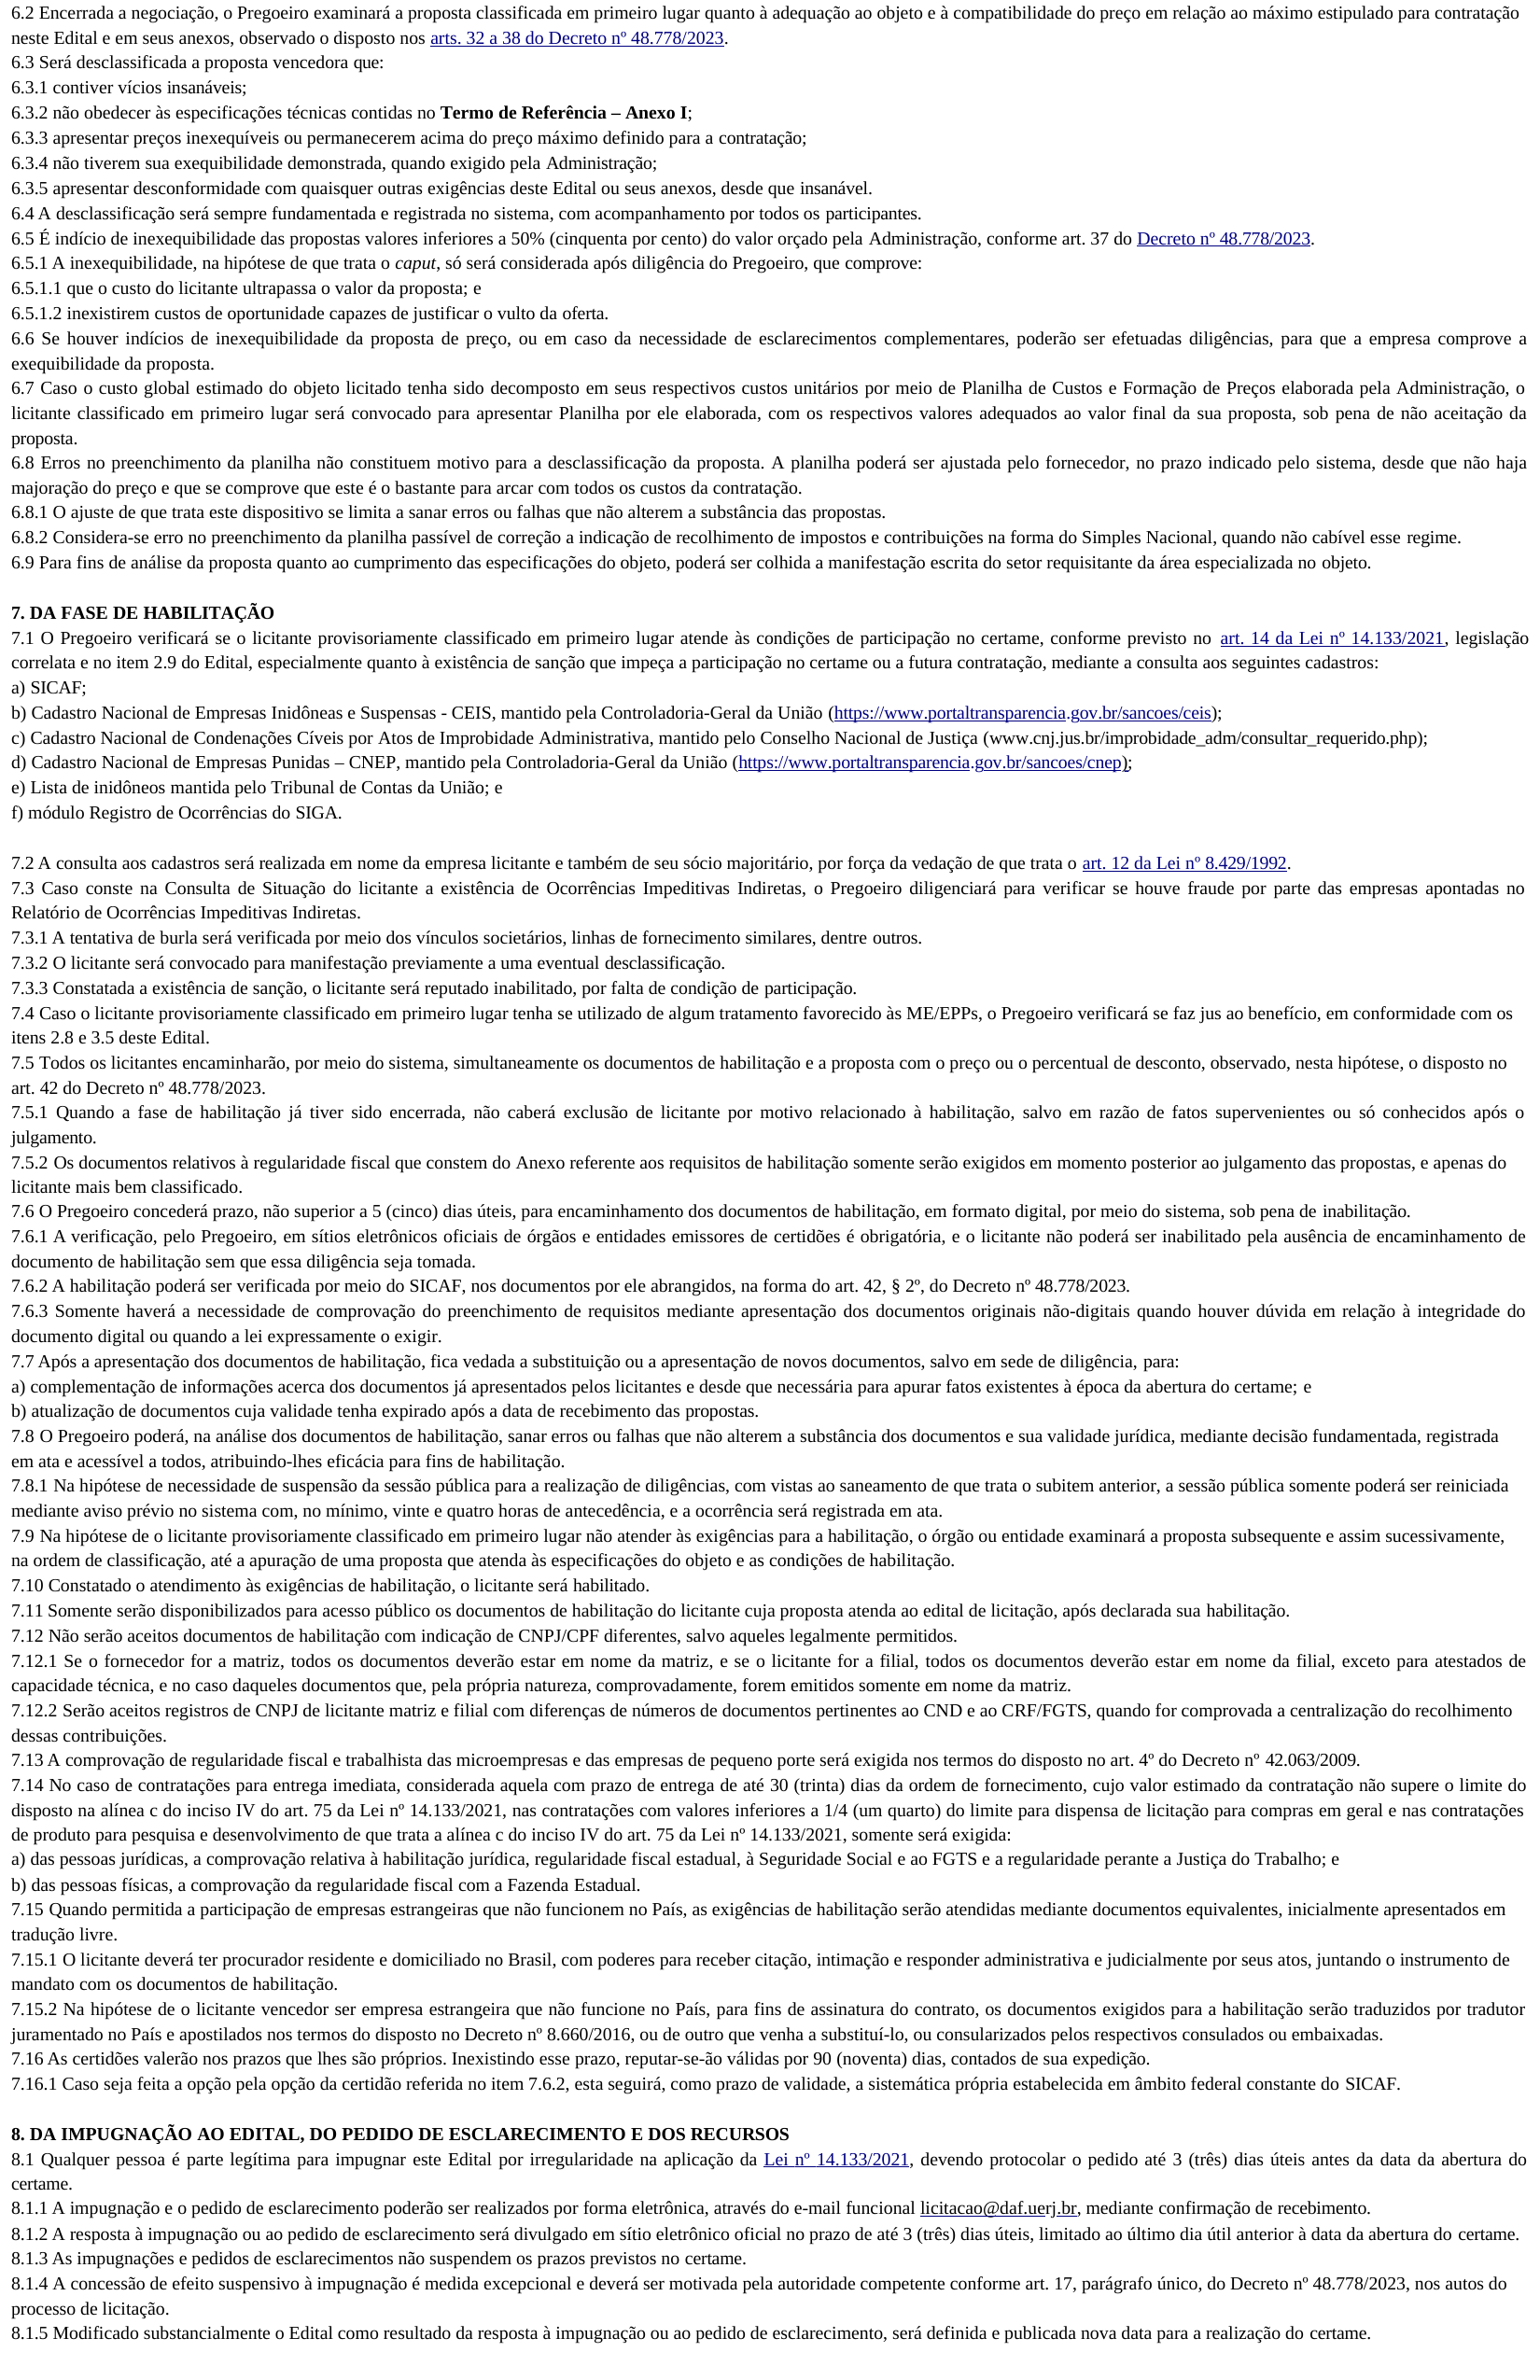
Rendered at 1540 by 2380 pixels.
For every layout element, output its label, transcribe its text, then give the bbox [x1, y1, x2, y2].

list A tentativa de burla será verificada por meio dos vínculos societários, linhas de fornecimento similares, dentre outros. [11, 927, 1540, 948]
list A consulta aos cadastros será realizada em nome da empresa licitante e também de seu sócio majoritário, por força da vedação de que trata o art. 12 da Lei nº 8.429/1992. [11, 852, 1540, 874]
list Qualquer pessoa é parte legítima para impugnar este Edital por irregularidade na aplicação da Lei nº 14.133/2021, devendo protocolar o pedido até 3 (três) dias úteis antes da data da abertura do certame. [11, 2148, 1529, 2194]
list não obedecer às especificações técnicas contidas no Termo de Referência – Anexo I; [11, 102, 1540, 123]
list módulo Registro de Ocorrências do SIGA. [11, 802, 1540, 823]
list Na hipótese de o licitante vencedor ser empresa estrangeira que não funcione no País, para fins de assinatura do contrato, os documentos exigidos para a habilitação serão traduzidos por tradutor juramentado no País e apostilados nos termos do disposto no Decreto nº 8.660/2016, ou de outro que venha a substituí-lo, ou consularizados pelos respectivos consulados ou embaixadas. [11, 1998, 1529, 2044]
subtitle DA IMPUGNAÇÃO AO EDITAL, DO PEDIDO DE ESCLARECIMENTO E DOS RECURSOS [11, 2122, 1540, 2144]
list Todos os licitantes encaminharão, por meio do sistema, simultaneamente os documentos de habilitação e a proposta com o preço ou o percentual de desconto, observado, nesta hipótese, o disposto no art. 42 do Decreto nº 48.778/2023. [11, 1052, 1529, 1098]
list Somente haverá a necessidade de comprovação do preenchimento de requisitos mediante apresentação dos documentos originais não-digitais quando houver dúvida em relação à integridade do documento digital ou quando a lei expressamente o exigir. [11, 1300, 1529, 1347]
list Encerrada a negociação, o Pregoeiro examinará a proposta classificada em primeiro lugar quanto à adequação ao objeto e à compatibilidade do preço em relação ao máximo estipulado para contratação neste Edital e em seus anexos, observado o disposto nos arts. 32 a 38 do Decreto nº 48.778/2023. [11, 2, 1529, 49]
list Quando a fase de habilitação já tiver sido encerrada, não caberá exclusão de licitante por motivo relacionado à habilitação, salvo em razão de fatos supervenientes ou só conhecidos após o julgamento. [11, 1101, 1529, 1148]
list A comprovação de regularidade fiscal e trabalhista das microempresas e das empresas de pequeno porte será exigida nos termos do disposto no art. 4º do Decreto nº 42.063/2009. [11, 1749, 1540, 1771]
list Na hipótese de necessidade de suspensão da sessão pública para a realização de diligências, com vistas ao saneamento de que trata o subitem anterior, a sessão pública somente poderá ser reiniciada mediante aviso prévio no sistema com, no mínimo, vinte e quatro horas de antecedência, e a ocorrência será registrada em ata. [11, 1476, 1529, 1521]
list que o custo do licitante ultrapassa o valor da proposta; e [11, 277, 1540, 299]
list Caso seja feita a opção pela opção da certidão referida no item 7.6.2, esta seguirá, como prazo de validade, a sistemática própria estabelecida em âmbito federal constante do SICAF. [11, 2073, 1540, 2094]
list Constatado o atendimento às exigências de habilitação, o licitante será habilitado. [11, 1575, 1540, 1596]
list das pessoas físicas, a comprovação da regularidade fiscal com a Fazenda Estadual. [11, 1873, 1540, 1895]
list O ajuste de que trata este dispositivo se limita a sanar erros ou falhas que não alterem a substância das propostas. [11, 502, 1540, 523]
list É indício de inexequibilidade das propostas valores inferiores a 50% (cinquenta por cento) do valor orçado pela Administração, conforme art. 37 do Decreto nº 48.778/2023. [11, 227, 1540, 248]
list A desclassificação será sempre fundamentada e registrada no sistema, com acompanhamento por todos os participantes. [11, 203, 1540, 223]
list complementação de informações acerca dos documentos já apresentados pelos licitantes e desde que necessária para apurar fatos existentes à época da abertura do certame; e [11, 1375, 1540, 1396]
list O Pregoeiro concederá prazo, não superior a 5 (cinco) dias úteis, para encaminhamento dos documentos de habilitação, em formato digital, por meio do sistema, sob pena de inabilitação. [11, 1201, 1540, 1222]
list Não serão aceitos documentos de habilitação com indicação de CNPJ/CPF diferentes, salvo aqueles legalmente permitidos. [11, 1625, 1540, 1645]
subtitle DA FASE DE HABILITAÇÃO [11, 602, 1540, 623]
list O licitante será convocado para manifestação previamente a uma eventual desclassificação. [11, 952, 1540, 973]
list A concessão de efeito suspensivo à impugnação é medida excepcional e deverá ser motivada pela autoridade competente conforme art. 17, parágrafo único, do Decreto nº 48.778/2023, nos autos do processo de licitação. [11, 2273, 1529, 2319]
list O Pregoeiro poderá, na análise dos documentos de habilitação, sanar erros ou falhas que não alterem a substância dos documentos e sua validade jurídica, mediante decisão fundamentada, registrada em ata e acessível a todos, atribuindo-lhes eficácia para fins de habilitação. [11, 1425, 1529, 1472]
list atualização de documentos cuja validade tenha expirado após a data de recebimento das propostas. [11, 1400, 1540, 1421]
list Caso o custo global estimado do objeto licitado tenha sido decomposto em seus respectivos custos unitários por meio de Planilha de Custos e Formação de Preços elaborada pela Administração, o licitante classificado em primeiro lugar será convocado para apresentar Planilha por ele elaborada, com os respectivos valores adequados ao valor final da sua proposta, sob pena de não aceitação da proposta. [11, 377, 1529, 449]
list As impugnações e pedidos de esclarecimentos não suspendem os prazos previstos no certame. [11, 2247, 1540, 2269]
list Somente serão disponibilizados para acesso público os documentos de habilitação do licitante cuja proposta atenda ao edital de licitação, após declarada sua habilitação. [11, 1600, 1540, 1621]
list Serão aceitos registros de CNPJ de licitante matriz e filial com diferenças de números de documentos pertinentes ao CND e ao CRF/FGTS, quando for comprovada a centralização do recolhimento dessas contribuições. [11, 1700, 1529, 1745]
list Na hipótese de o licitante provisoriamente classificado em primeiro lugar não atender às exigências para a habilitação, o órgão ou entidade examinará a proposta subsequente e assim sucessivamente, na ordem de classificação, até a apuração de uma proposta que atenda às especificações do objeto e as condições de habilitação. [11, 1525, 1529, 1571]
list A verificação, pelo Pregoeiro, em sítios eletrônicos oficiais de órgãos e entidades emissores de certidões é obrigatória, e o licitante não poderá ser inabilitado pela ausência de encaminhamento de documento de habilitação sem que essa diligência seja tomada. [11, 1225, 1529, 1272]
list O Pregoeiro verificará se o licitante provisoriamente classificado em primeiro lugar atende às condições de participação no certame, conforme previsto no art. 14 da Lei nº 14.133/2021, legislação correlata e no item 2.9 do Edital, especialmente quanto à existência de sanção que impeça a participação no certame ou a futura contratação, mediante a consulta aos seguintes cadastros: [11, 627, 1529, 673]
list Para fins de análise da proposta quanto ao cumprimento das especificações do objeto, poderá ser colhida a manifestação escrita do setor requisitante da área especializada no objeto. [11, 552, 1540, 573]
list No caso de contratações para entrega imediata, considerada aquela com prazo de entrega de até 30 (trinta) dias da ordem de fornecimento, cujo valor estimado da contratação não supere o limite do disposto na alínea c do inciso IV do art. 75 da Lei nº 14.133/2021, nas contratações com valores inferiores a 1/4 (um quarto) do limite para dispensa de licitação para compras em geral e nas contratações de produto para pesquisa e desenvolvimento de que trata a alínea c do inciso IV do art. 75 da Lei nº 14.133/2021, somente será exigida: [11, 1774, 1529, 1845]
list Se houver indícios de inexequibilidade da proposta de preço, ou em caso da necessidade de esclarecimentos complementares, poderão ser efetuadas diligências, para que a empresa comprove a exequibilidade da proposta. [11, 328, 1529, 374]
list Caso conste na Consulta de Situação do licitante a existência de Ocorrências Impeditivas Indiretas, o Pregoeiro diligenciará para verificar se houve fraude por parte das empresas apontadas no Relatório de Ocorrências Impeditivas Indiretas. [11, 877, 1529, 923]
list Cadastro Nacional de Empresas Punidas – CNEP, mantido pela Controladoria-Geral da União (https://www.portaltransparencia.gov.br/sancoes/cnep); [11, 751, 1540, 773]
list A resposta à impugnação ou ao pedido de esclarecimento será divulgado em sítio eletrônico oficial no prazo de até 3 (três) dias úteis, limitado ao último dia útil anterior à data da abertura do certame. [11, 2223, 1540, 2244]
list As certidões valerão nos prazos que lhes são próprios. Inexistindo esse prazo, reputar-se-ão válidas por 90 (noventa) dias, contados de sua expedição. [11, 2048, 1540, 2069]
list Considera-se erro no preenchimento da planilha passível de correção a indicação de recolhimento de impostos e contribuições na forma do Simples Nacional, quando não cabível esse regime. [11, 526, 1540, 548]
list Se o fornecedor for a matriz, todos os documentos deverão estar em nome da matriz, e se o licitante for a filial, todos os documentos deverão estar em nome da filial, exceto para atestados de capacidade técnica, e no caso daqueles documentos que, pela própria natureza, comprovadamente, forem emitidos somente em nome da matriz. [11, 1649, 1529, 1696]
list Após a apresentação dos documentos de habilitação, fica vedada a substituição ou a apresentação de novos documentos, salvo em sede de diligência, para: [11, 1351, 1540, 1371]
list não tiverem sua exequibilidade demonstrada, quando exigido pela Administração; [11, 152, 1540, 174]
list contiver vícios insanáveis; [11, 77, 1540, 98]
list Constatada a existência de sanção, o licitante será reputado inabilitado, por falta de condição de participação. [11, 977, 1540, 998]
list Os documentos relativos à regularidade fiscal que constem do Anexo referente aos requisitos de habilitação somente serão exigidos em momento posterior ao julgamento das propostas, e apenas do licitante mais bem classificado. [11, 1151, 1529, 1197]
list apresentar preços inexequíveis ou permanecerem acima do preço máximo definido para a contratação; [11, 127, 1540, 148]
list Quando permitida a participação de empresas estrangeiras que não funcionem no País, as exigências de habilitação serão atendidas mediante documentos equivalentes, inicialmente apresentados em tradução livre. [11, 1898, 1529, 1945]
list A inexequibilidade, na hipótese de que trata o caput, só será considerada após diligência do Pregoeiro, que comprove: [11, 252, 1540, 273]
list Cadastro Nacional de Empresas Inidôneas e Suspensas - CEIS, mantido pela Controladoria-Geral da União (https://www.portaltransparencia.gov.br/sancoes/ceis); [11, 702, 1540, 722]
list Modificado substancialmente o Edital como resultado da resposta à impugnação ou ao pedido de esclarecimento, será definida e publicada nova data para a realização do certame. [11, 2323, 1540, 2344]
list Cadastro Nacional de Condenações Cíveis por Atos de Improbidade Administrativa, mantido pelo Conselho Nacional de Justiça (www.cnj.jus.br/improbidade_adm/consultar_requerido.php); [11, 726, 1540, 748]
list das pessoas jurídicas, a comprovação relativa à habilitação jurídica, regularidade fiscal estadual, à Seguridade Social e ao FGTS e a regularidade perante a Justiça do Trabalho; e [11, 1849, 1540, 1869]
list Caso o licitante provisoriamente classificado em primeiro lugar tenha se utilizado de algum tratamento favorecido às ME/EPPs, o Pregoeiro verificará se faz jus ao benefício, em conformidade com os itens 2.8 e 3.5 deste Edital. [11, 1001, 1529, 1048]
list inexistirem custos de oportunidade capazes de justificar o vulto da oferta. [11, 302, 1540, 324]
list A impugnação e o pedido de esclarecimento poderão ser realizados por forma eletrônica, através do e-mail funcional licitacao@daf.uerj.br, mediante confirmação de recebimento. [11, 2198, 1540, 2219]
list Será desclassificada a proposta vencedora que: [11, 52, 1540, 73]
list apresentar desconformidade com quaisquer outras exigências deste Edital ou seus anexos, desde que insanável. [11, 177, 1540, 199]
list Lista de inidôneos mantida pelo Tribunal de Contas da União; e [11, 777, 1540, 798]
list Erros no preenchimento da planilha não constituem motivo para a desclassificação da proposta. A planilha poderá ser ajustada pelo fornecedor, no prazo indicado pelo sistema, desde que não haja majoração do preço e que se comprove que este é o bastante para arcar com todos os custos da contratação. [11, 452, 1529, 498]
list A habilitação poderá ser verificada por meio do SICAF, nos documentos por ele abrangidos, na forma do art. 42, § 2º, do Decreto nº 48.778/2023. [11, 1276, 1540, 1296]
list SICAF; [11, 677, 1540, 698]
list O licitante deverá ter procurador residente e domiciliado no Brasil, com poderes para receber citação, intimação e responder administrativa e judicialmente por seus atos, juntando o instrumento de mandato com os documentos de habilitação. [11, 1949, 1529, 1995]
